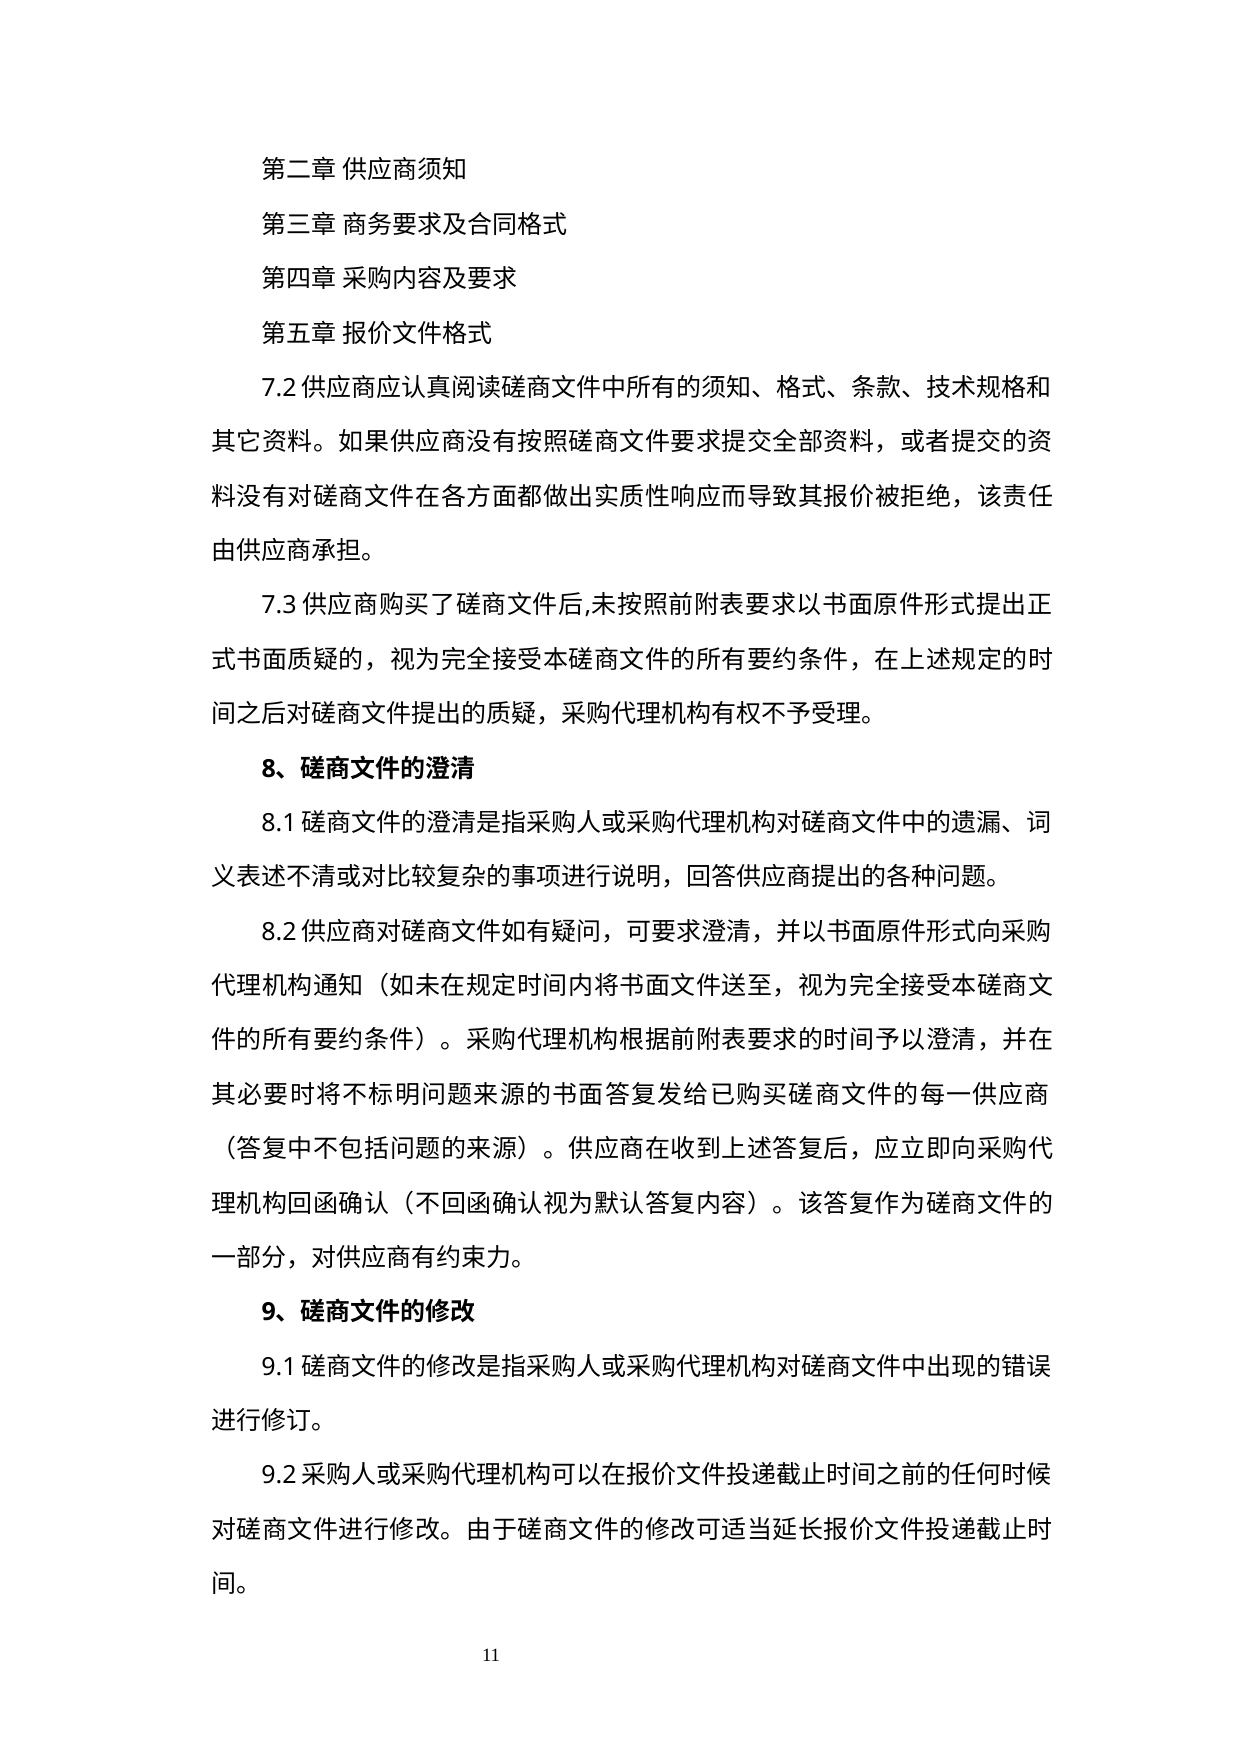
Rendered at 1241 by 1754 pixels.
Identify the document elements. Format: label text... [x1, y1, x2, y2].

text 第五章 报价文件格式 [211, 313, 1053, 349]
text 9、磋商文件的修改 [211, 1292, 1053, 1328]
text 第四章 采购内容及要求 [211, 259, 1053, 295]
text 8、磋商文件的澄清 [211, 748, 1053, 784]
text 7.3供应商购买了磋商文件后,未按照前附表要求以书面原件形式提出正式书面质疑的，视为完全接受本磋商文件的所有要约条件，在上述规定的时间之后对磋商文件提出的质疑，采购代理机构有权不予受理。 [211, 585, 1053, 730]
text 9.1磋商文件的修改是指采购人或采购代理机构对磋商文件中出现的错误进行修订。 [211, 1346, 1053, 1437]
text 第三章 商务要求及合同格式 [211, 204, 1053, 241]
text 8.2供应商对磋商文件如有疑问，可要求澄清，并以书面原件形式向采购代理机构通知（如未在规定时间内将书面文件送至，视为完全接受本磋商文件的所有要约条件）。采购代理机构根据前附表要求的时间予以澄清，并在其必要时将不标明问题来源的书面答复发给已购买磋商文件的每一供应商（答复中不包括问题的来源）。供应商在收到上述答复后，应立即向采购代理机构回函确认（不回函确认视为默认答复内容）。该答复作为磋商文件的一部分，对供应商有约束力。 [211, 911, 1053, 1274]
text 7.2供应商应认真阅读磋商文件中所有的须知、格式、条款、技术规格和其它资料。如果供应商没有按照磋商文件要求提交全部资料，或者提交的资料没有对磋商文件在各方面都做出实质性响应而导致其报价被拒绝，该责任由供应商承担。 [211, 367, 1053, 567]
text 9.2采购人或采购代理机构可以在报价文件投递截止时间之前的任何时候对磋商文件进行修改。由于磋商文件的修改可适当延长报价文件投递截止时间。 [211, 1455, 1053, 1600]
text 8.1磋商文件的澄清是指采购人或采购代理机构对磋商文件中的遗漏、词义表述不清或对比较复杂的事项进行说明，回答供应商提出的各种问题。 [211, 802, 1053, 893]
text 第二章 供应商须知 [211, 150, 1053, 186]
